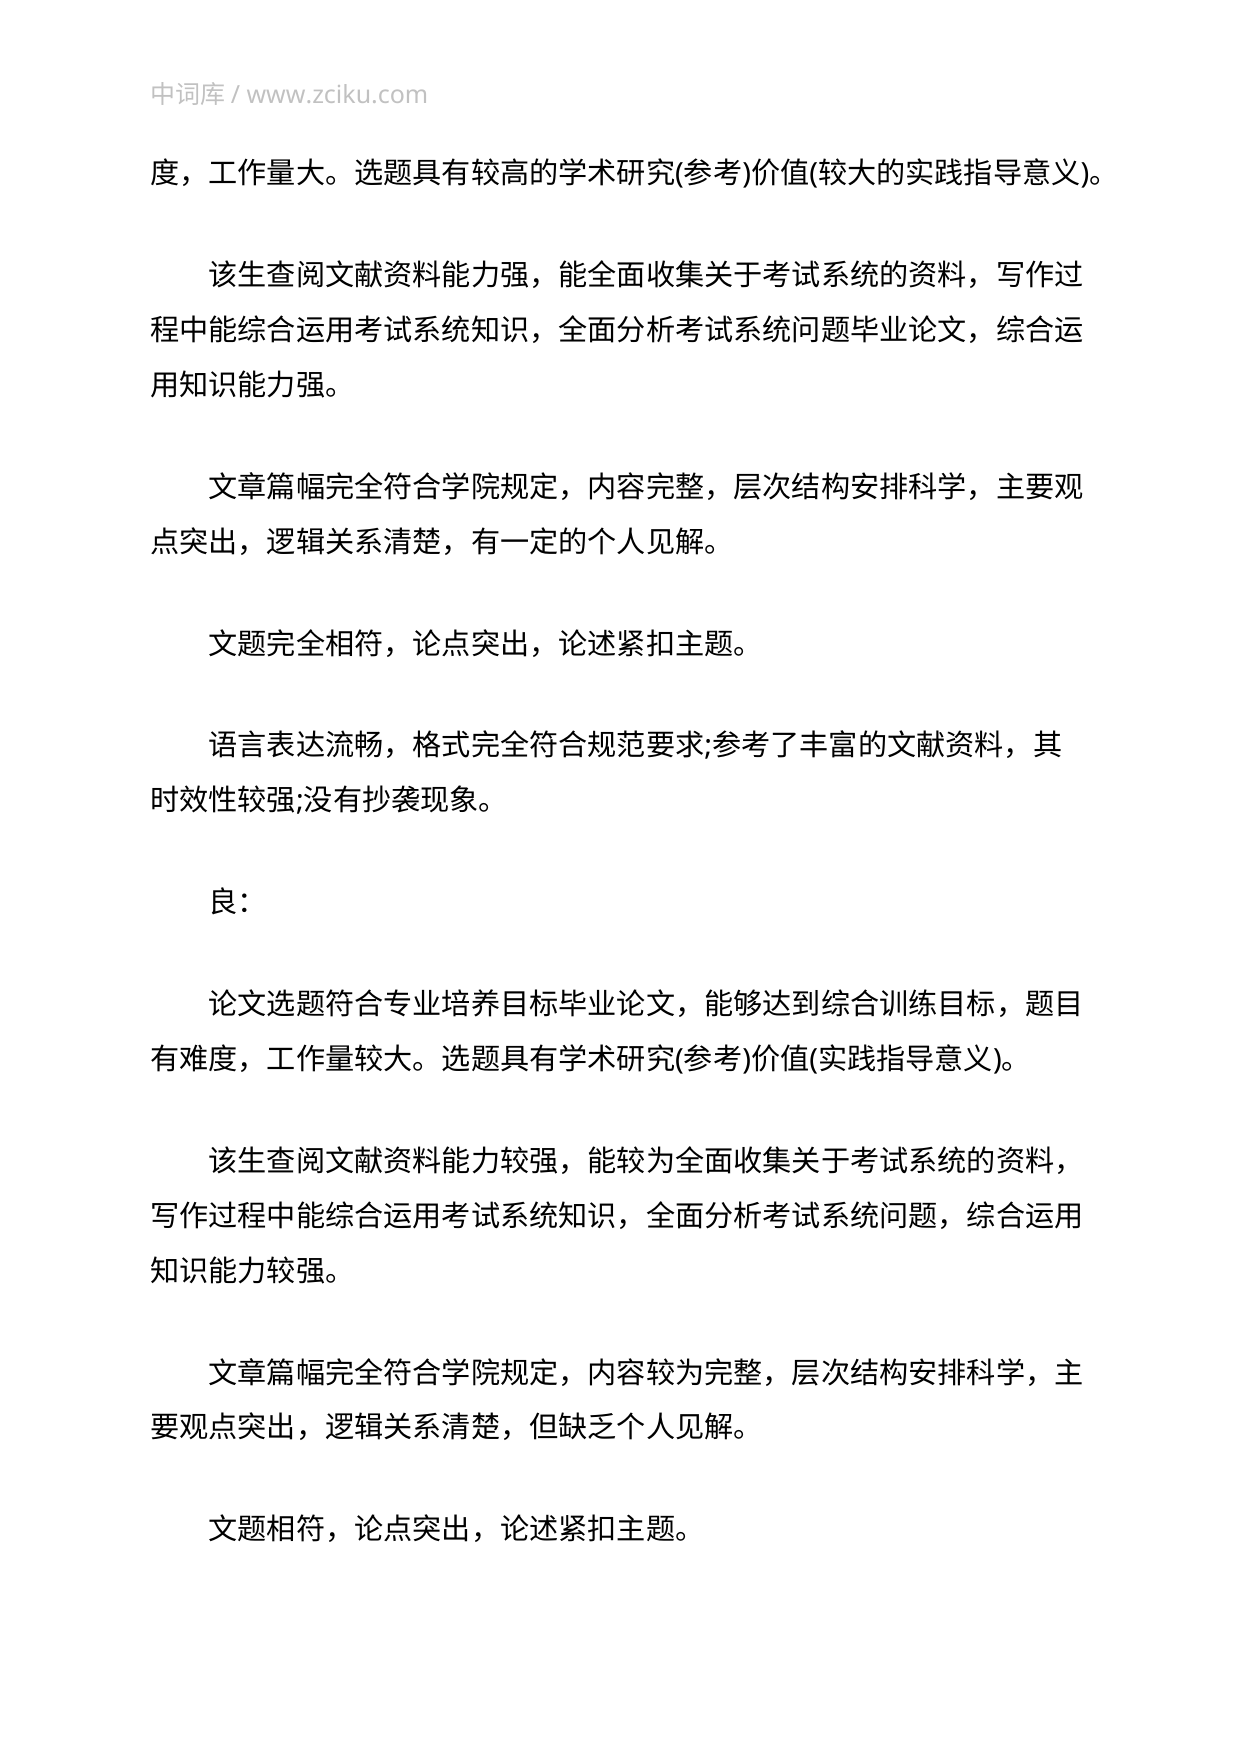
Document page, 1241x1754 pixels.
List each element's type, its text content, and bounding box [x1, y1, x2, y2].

text 论文选题符合专业培养目标毕业论文，能够达到综合训练目标，题目有难度，工作量较大。选题具有学术研究(参考)价值(实践指导意义)。 [150, 981, 1090, 1078]
text 文章篇幅完全符合学院规定，内容完整，层次结构安排科学，主要观点突出，逻辑关系清楚，有一定的个人见解。 [150, 463, 1090, 561]
text 语言表达流畅，格式完全符合规范要求;参考了丰富的文献资料，其时效性较强;没有抄袭现象。 [150, 722, 1090, 819]
text 文章篇幅完全符合学院规定，内容较为完整，层次结构安排科学，主要观点突出，逻辑关系清楚，但缺乏个人见解。 [150, 1349, 1090, 1446]
text 良： [150, 879, 1090, 921]
text 文题相符，论点突出，论述紧扣主题。 [150, 1506, 1090, 1548]
text 该生查阅文献资料能力强，能全面收集关于考试系统的资料，写作过程中能综合运用考试系统知识，全面分析考试系统问题毕业论文，综合运用知识能力强。 [150, 252, 1090, 404]
text 文题完全相符，论点突出，论述紧扣主题。 [150, 620, 1090, 662]
text 该生查阅文献资料能力较强，能较为全面收集关于考试系统的资料，写作过程中能综合运用考试系统知识，全面分析考试系统问题，综合运用知识能力较强。 [150, 1138, 1090, 1290]
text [150, 150, 1090, 192]
